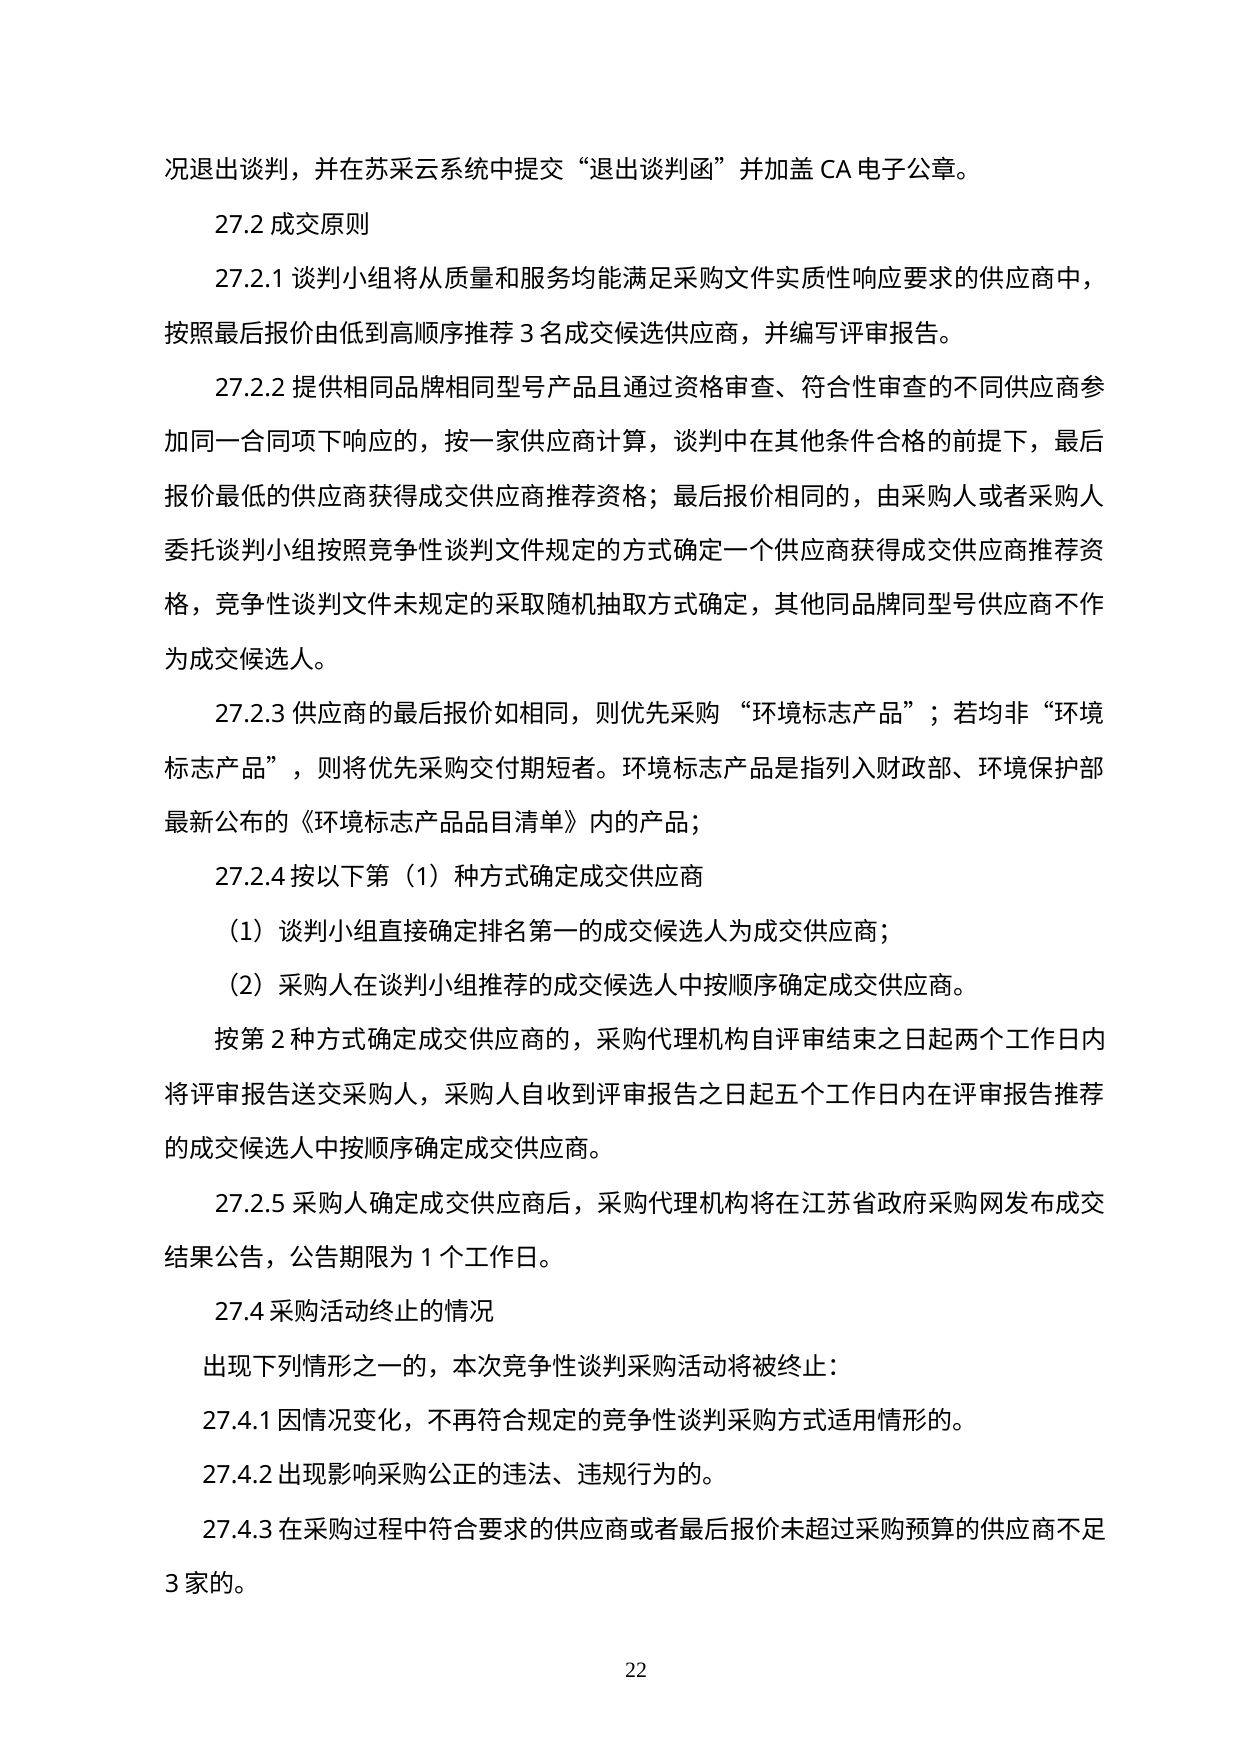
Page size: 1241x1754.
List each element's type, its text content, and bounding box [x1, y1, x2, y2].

text 27.2.2 提供相同品牌相同型号产品且通过资格审查、符合性审查的不同供应商参加同一合同项下响应的，按一家供应商计算，谈判中在其他条件合格的前提下，最后报价最低的供应商获得成交供应商推荐资格；最后报价相同的，由采购人或者采购人委托谈判小组按照竞争性谈判文件规定的方式确定一个供应商获得成交供应商推荐资格，竞争性谈判文件未规定的采取随机抽取方式确定，其他同品牌同型号供应商不作为成交候选人。 [164, 367, 1107, 676]
text （2）采购人在谈判小组推荐的成交候选人中按顺序确定成交供应商。 [164, 966, 1107, 1002]
text 27.4.3在采购过程中符合要求的供应商或者最后报价未超过采购预算的供应商不足3家的。 [164, 1509, 1107, 1600]
text 出现下列情形之一的，本次竞争性谈判采购活动将被终止： [164, 1346, 1107, 1382]
text 按第2种方式确定成交供应商的，采购代理机构自评审结束之日起两个工作日内将评审报告送交采购人，采购人自收到评审报告之日起五个工作日内在评审报告推荐的成交候选人中按顺序确定成交供应商。 [164, 1020, 1107, 1165]
text （1）谈判小组直接确定排名第一的成交候选人为成交供应商； [164, 911, 1107, 947]
text 27.2.5 采购人确定成交供应商后，采购代理机构将在江苏省政府采购网发布成交结果公告，公告期限为1个工作日。 [164, 1183, 1107, 1274]
text 27.4采购活动终止的情况 [164, 1292, 1107, 1328]
text 27.2.4按以下第（1）种方式确定成交供应商 [164, 857, 1107, 893]
text 27.2.3 供应商的最后报价如相同，则优先采购 “环境标志产品”；若均非“环境标志产品”，则将优先采购交付期短者。环境标志产品是指列入财政部、环境保护部最新公布的《环境标志产品品目清单》内的产品； [164, 694, 1107, 839]
text 27.4.2出现影响采购公正的违法、违规行为的。 [164, 1455, 1107, 1491]
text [164, 150, 1107, 186]
text 27.2 成交原则 [164, 204, 1107, 241]
text 27.4.1因情况变化，不再符合规定的竞争性谈判采购方式适用情形的。 [164, 1401, 1107, 1437]
text 27.2.1谈判小组将从质量和服务均能满足采购文件实质性响应要求的供应商中，按照最后报价由低到高顺序推荐3名成交候选供应商，并编写评审报告。 [164, 259, 1107, 349]
